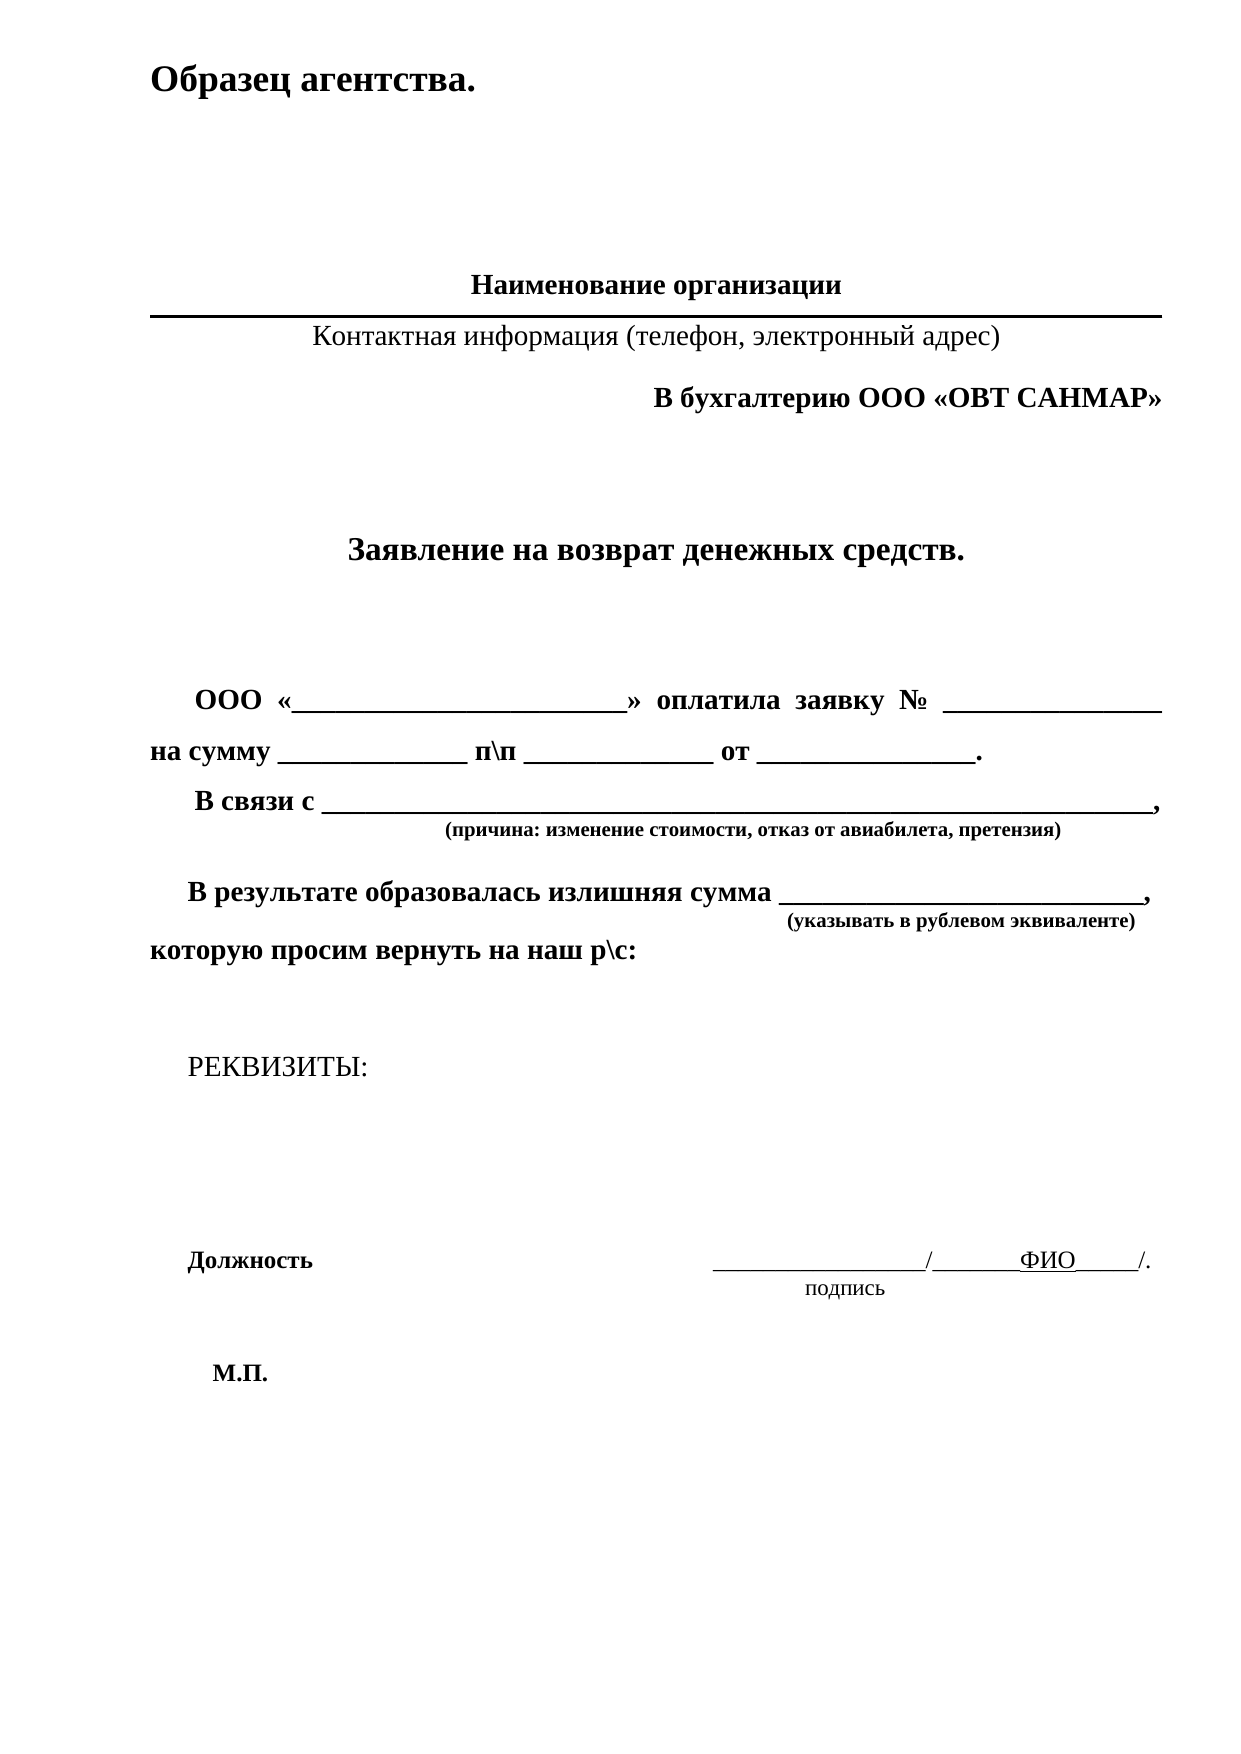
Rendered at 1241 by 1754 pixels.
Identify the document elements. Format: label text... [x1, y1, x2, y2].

text Контактная информация (телефон, электронный адрес) [150, 318, 1162, 352]
text подпись [150, 1274, 1162, 1301]
text В результате образовалась излишняя сумма _________________________, [150, 874, 1162, 908]
text Образец агентства. [150, 56, 1162, 99]
text ООО «_______________________» оплатила заявку № _______________ на сумму _____________ п\п _____________ от _______________. [150, 682, 1162, 766]
text (причина: изменение стоимости, отказ от авиабилета, претензия) [371, 817, 1162, 841]
text (указывать в рублевом эквиваленте) [666, 908, 1162, 932]
text которую просим вернуть на наш р\с: [150, 932, 1162, 965]
text В связи с _________________________________________________________, [150, 783, 1162, 817]
text Заявление на возврат денежных средств. [150, 529, 1162, 567]
text Наименование организации [150, 267, 1162, 315]
text М.П. [150, 1358, 1162, 1387]
text РЕКВИЗИТЫ: [150, 1049, 1162, 1083]
text Должность _________________/_______ФИО_____/. [150, 1246, 1162, 1274]
text В бухгалтерию ООО «ОВТ САНМАР» [150, 381, 1162, 414]
